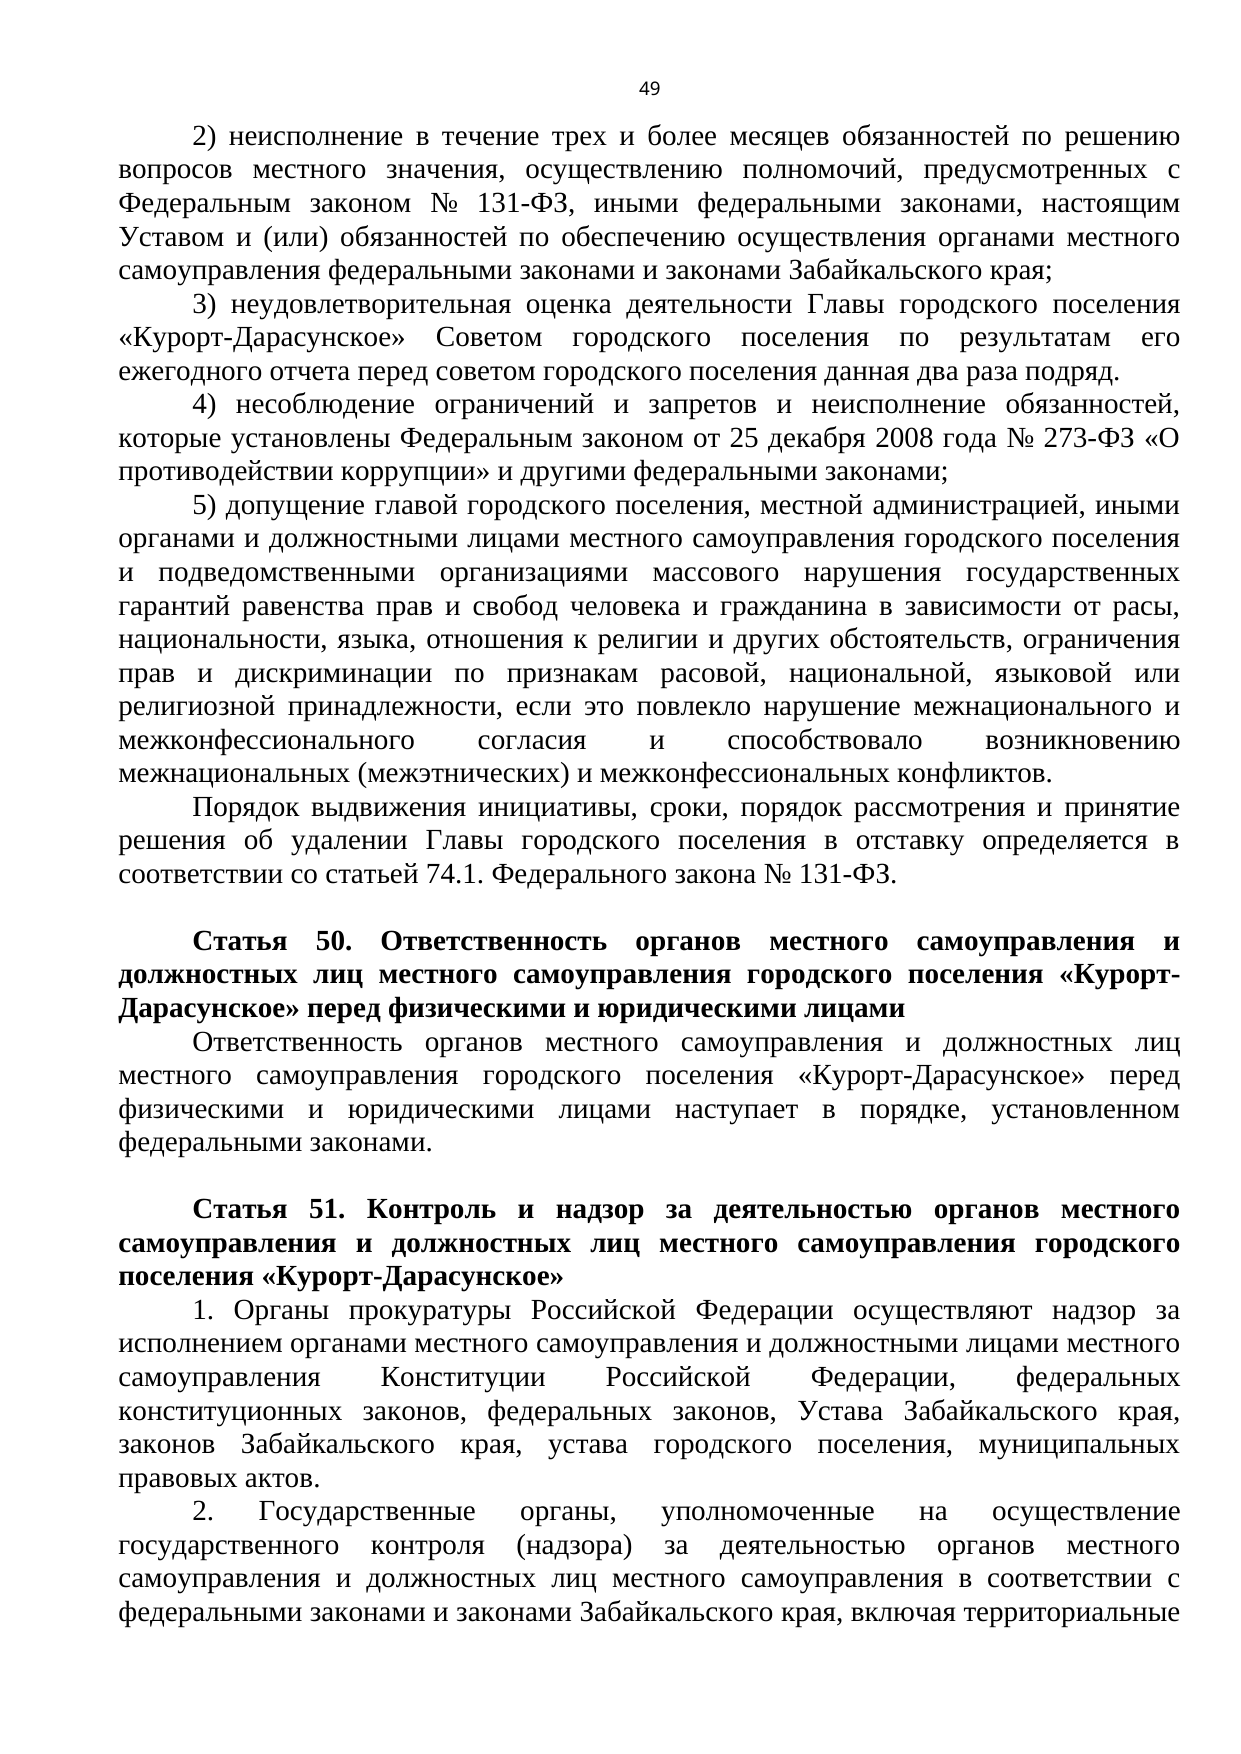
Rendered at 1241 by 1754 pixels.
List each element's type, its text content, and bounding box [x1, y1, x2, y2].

text 4) несоблюдение ограничений и запретов и неисполнение обязанностей, которые установлены Федеральным законом от 25 декабря 2008 года № 273-ФЗ «О противодействии коррупции» и другими федеральными законами; [118, 386, 1181, 487]
text 3) неудовлетворительная оценка деятельности Главы городского поселения «Курорт-Дарасунское» Советом городского поселения по результатам его ежегодного отчета перед советом городского поселения данная два раза подряд. [118, 286, 1181, 386]
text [118, 1493, 1181, 1627]
text Ответственность органов местного самоуправления и должностных лиц местного самоуправления городского поселения «Курорт-Дарасунское» перед физическими и юридическими лицами наступает в порядке, установленном федеральными законами. [118, 1024, 1181, 1158]
text 2) неисполнение в течение трех и более месяцев обязанностей по решению вопросов местного значения, осуществлению полномочий, предусмотренных с Федеральным законом № 131-ФЗ, иными федеральными законами, настоящим Уставом и (или) обязанностей по обеспечению осуществления органами местного самоуправления федеральными законами и законами Забайкальского края; [118, 118, 1181, 286]
text Порядок выдвижения инициативы, сроки, порядок рассмотрения и принятие решения об удалении Главы городского поселения в отставку определяется в соответствии со статьей 74.1. Федерального закона № 131-ФЗ. [118, 789, 1181, 889]
text 1. Органы прокуратуры Российской Федерации осуществляют надзор за исполнением органами местного самоуправления и должностными лицами местного самоуправления Конституции Российской Федерации, федеральных конституционных законов, федеральных законов, Устава Забайкальского края, законов Забайкальского края, устава городского поселения, муниципальных правовых актов. [118, 1292, 1181, 1493]
text Статья 51. Контроль и надзор за деятельностью органов местного самоуправления и должностных лиц местного самоуправления городского поселения «Курорт-Дарасунское» [118, 1191, 1181, 1292]
text 5) допущение главой городского поселения, местной администрацией, иными органами и должностными лицами местного самоуправления городского поселения и подведомственными организациями массового нарушения государственных гарантий равенства прав и свобод человека и гражданина в зависимости от расы, национальности, языка, отношения к религии и других обстоятельств, ограничения прав и дискриминации по признакам расовой, национальной, языковой или религиозной принадлежности, если это повлекло нарушение межнационального и межконфессионального согласия и способствовало возникновению межнациональных (межэтнических) и межконфессиональных конфликтов. [118, 487, 1181, 789]
text Статья 50. Ответственность органов местного самоуправления и должностных лиц местного самоуправления городского поселения «Курорт-Дарасунское» перед физическими и юридическими лицами [118, 923, 1181, 1024]
